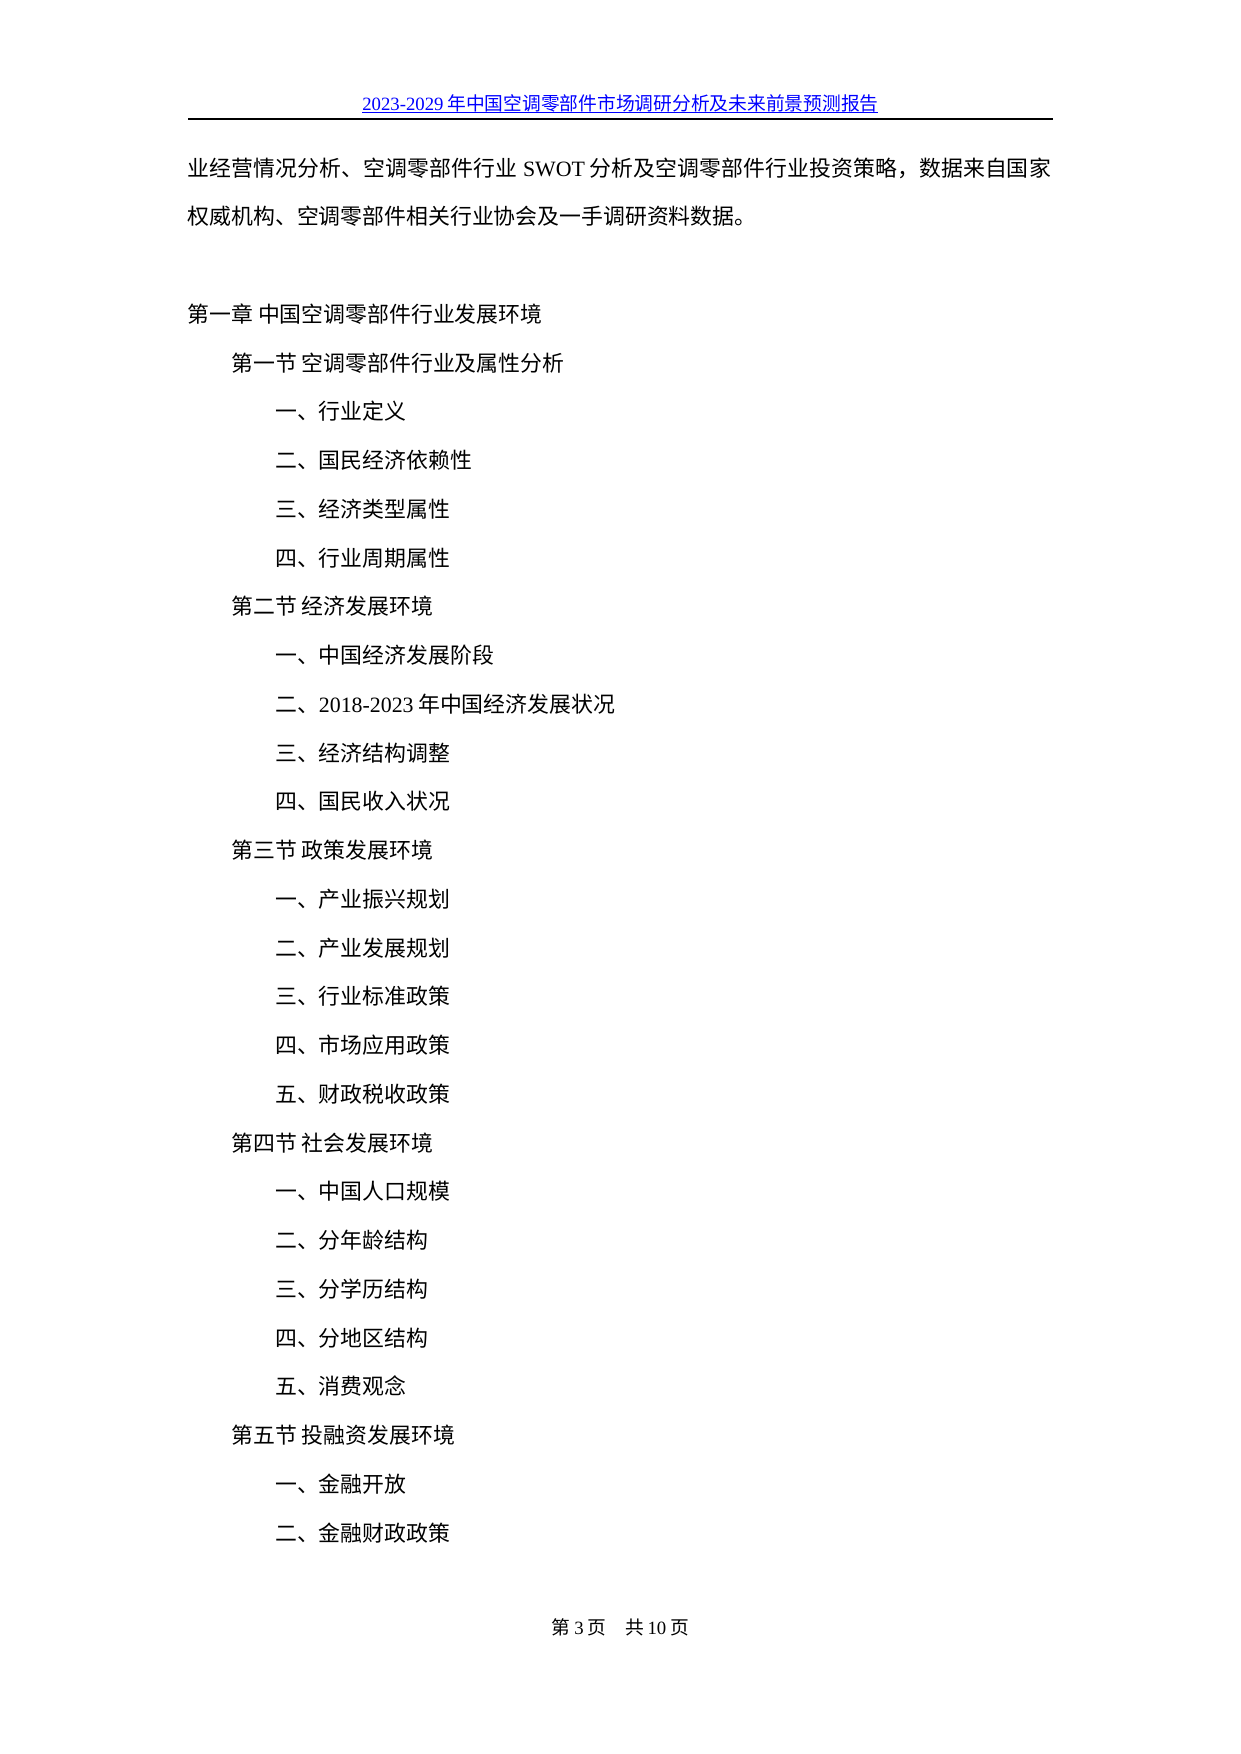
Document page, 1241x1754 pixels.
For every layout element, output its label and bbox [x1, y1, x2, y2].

text [187, 150, 1053, 1548]
